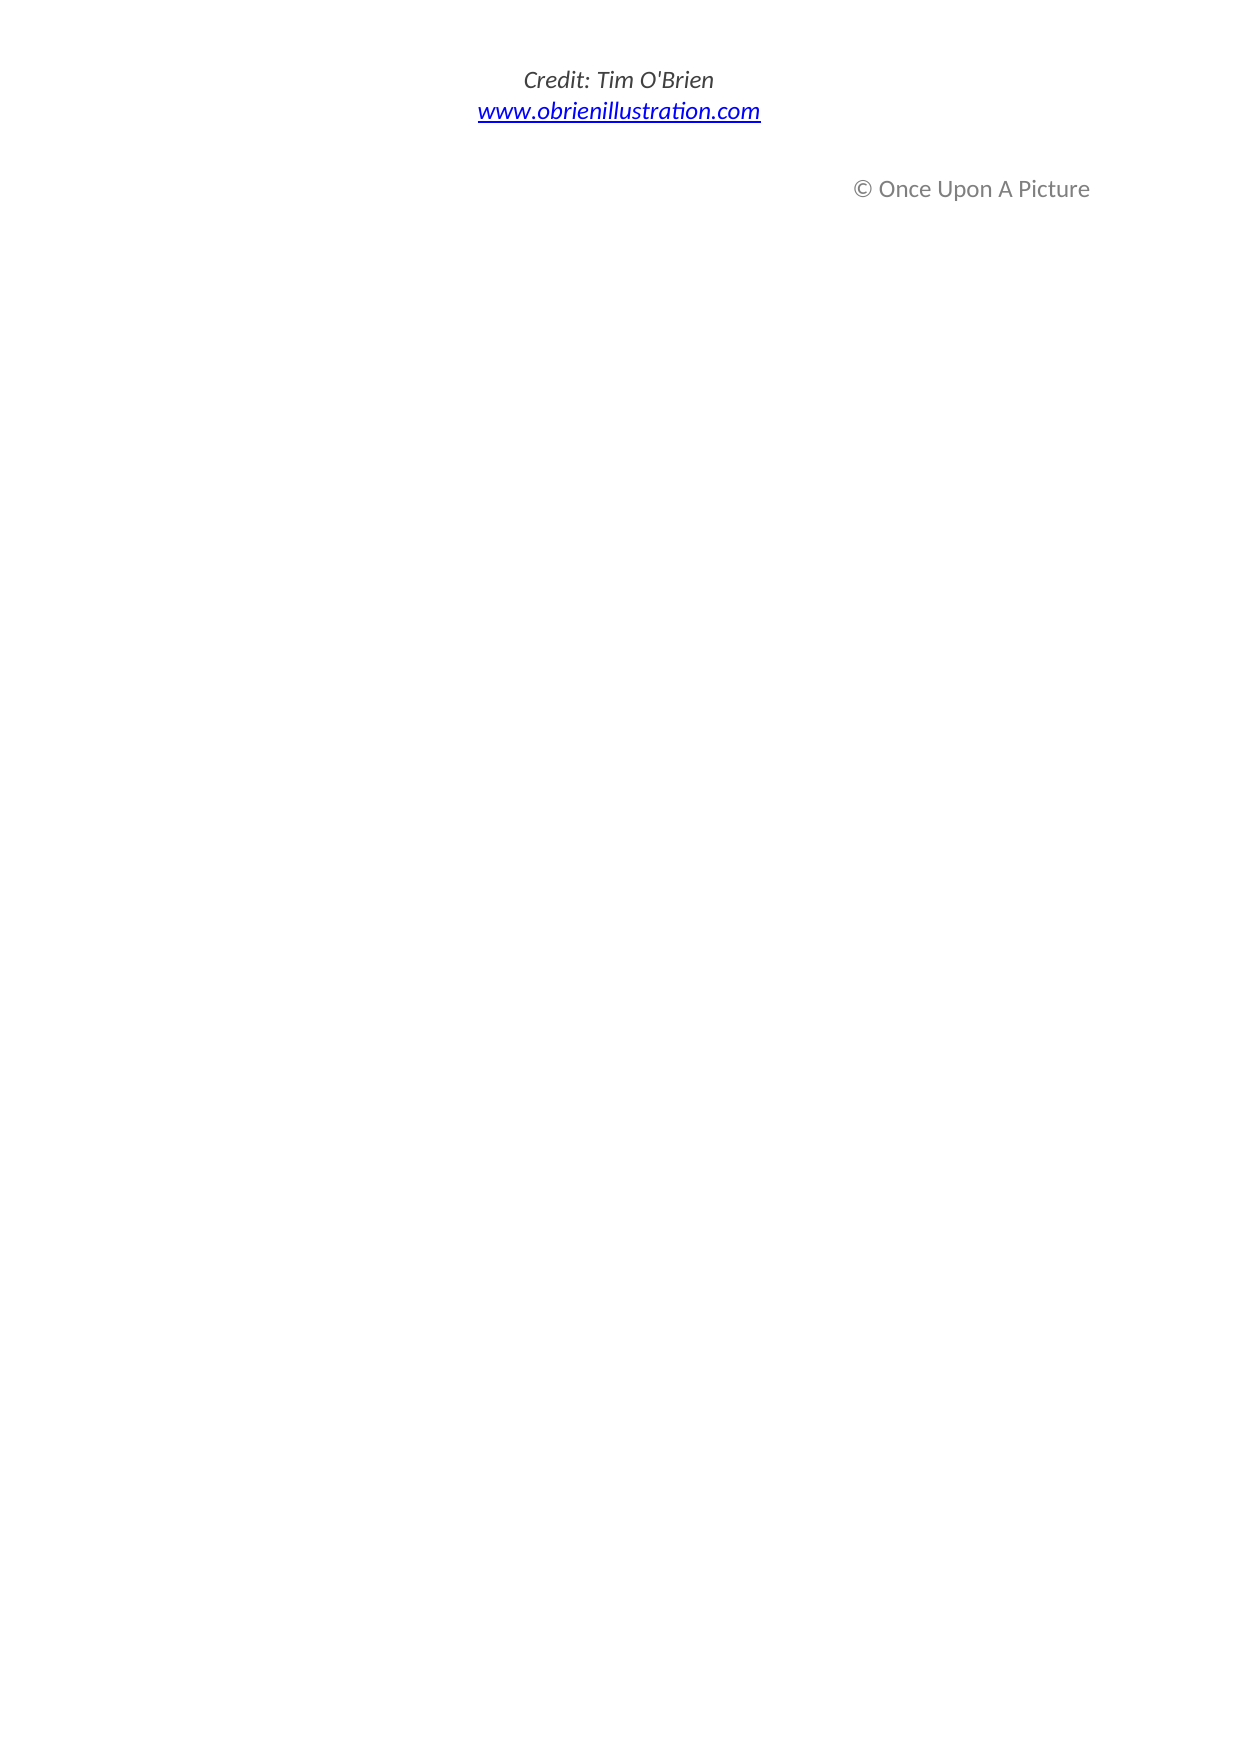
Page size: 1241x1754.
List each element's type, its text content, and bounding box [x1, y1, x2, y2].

text Credit: Tim O'Brien www.obrienillustration.com [240, 65, 1000, 126]
text © Once Upon A Picture [150, 173, 1090, 203]
